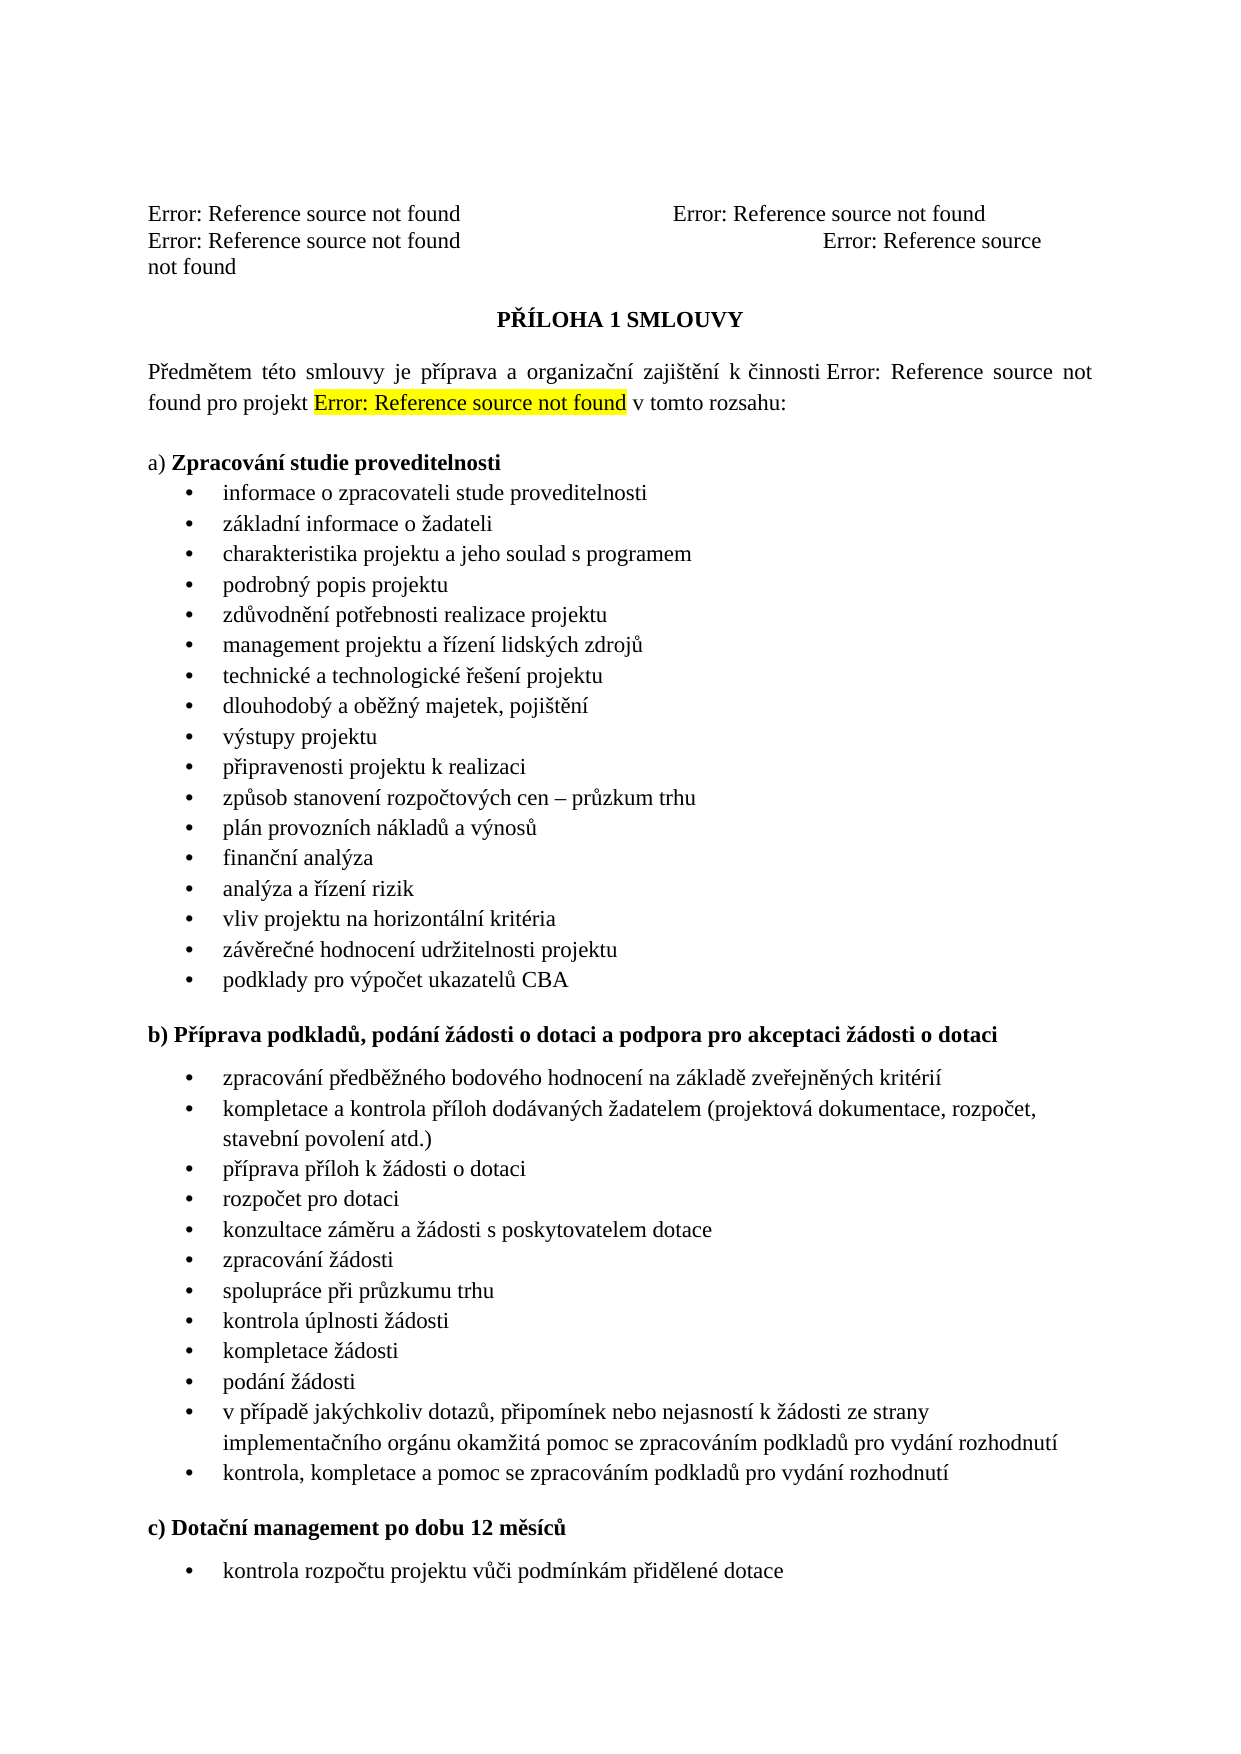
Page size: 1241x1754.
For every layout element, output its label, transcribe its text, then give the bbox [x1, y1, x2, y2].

list konzultace záměru a žádosti s poskytovatelem dotace [185, 1216, 1093, 1242]
text c) Dotační management po dobu 12 měsíců [148, 1514, 1093, 1541]
list technické a technologické řešení projektu [185, 662, 1093, 688]
list zpracování žádosti [185, 1246, 1093, 1273]
list závěrečné hodnocení udržitelnosti projektu [185, 936, 1093, 962]
list kontrola úplnosti žádosti [185, 1307, 1093, 1333]
list charakteristika projektu a jeho soulad s programem [185, 540, 1093, 567]
list kontrola rozpočtu projektu vůči podmínkám přidělené dotace [185, 1557, 1093, 1583]
list plán provozních nákladů a výnosů [185, 814, 1093, 840]
text b) Příprava podkladů, podání žádosti o dotaci a podpora pro akceptaci žádosti o dotaci [148, 1021, 1093, 1048]
list podklady pro výpočet ukazatelů CBA [185, 966, 1093, 992]
list výstupy projektu [185, 723, 1093, 749]
list dlouhodobý a oběžný majetek, pojištění [185, 692, 1093, 719]
list příprava příloh k žádosti o dotaci [185, 1155, 1093, 1181]
list vliv projektu na horizontální kritéria [185, 905, 1093, 932]
list podrobný popis projektu [185, 571, 1093, 597]
list základní informace o žadateli [185, 510, 1093, 536]
list management projektu a řízení lidských zdrojů [185, 631, 1093, 658]
list připravenosti projektu k realizaci [185, 753, 1093, 779]
list finanční analýza [185, 844, 1093, 871]
text PŘÍLOHA 1 SMLOUVY [148, 306, 1093, 332]
list způsob stanovení rozpočtových cen – průzkum trhu [185, 783, 1093, 810]
list kompletace žádosti [185, 1337, 1093, 1364]
list kompletace a kontrola příloh dodávaných žadatelem (projektová dokumentace, rozpočet, stavební povolení atd.) [185, 1094, 1093, 1151]
list informace o zpracovateli stude proveditelnosti [185, 479, 1093, 506]
text a) Zpracování studie proveditelnosti [148, 449, 1093, 475]
list analýza a řízení rizik [185, 875, 1093, 901]
list rozpočet pro dotaci [185, 1185, 1093, 1212]
list spolupráce při průzkumu trhu [185, 1277, 1093, 1303]
list kontrola, kompletace a pomoc se zpracováním podkladů pro vydání rozhodnutí [185, 1459, 1093, 1485]
list zdůvodnění potřebnosti realizace projektu [185, 601, 1093, 627]
list zpracování předběžného bodového hodnocení na základě zveřejněných kritérií [185, 1064, 1093, 1091]
list podání žádosti [185, 1368, 1093, 1394]
list v případě jakýchkoliv dotazů, připomínek nebo nejasností k žádosti ze strany implementačního orgánu okamžitá pomoc se zpracováním podkladů pro vydání rozhodnutí [185, 1398, 1093, 1455]
